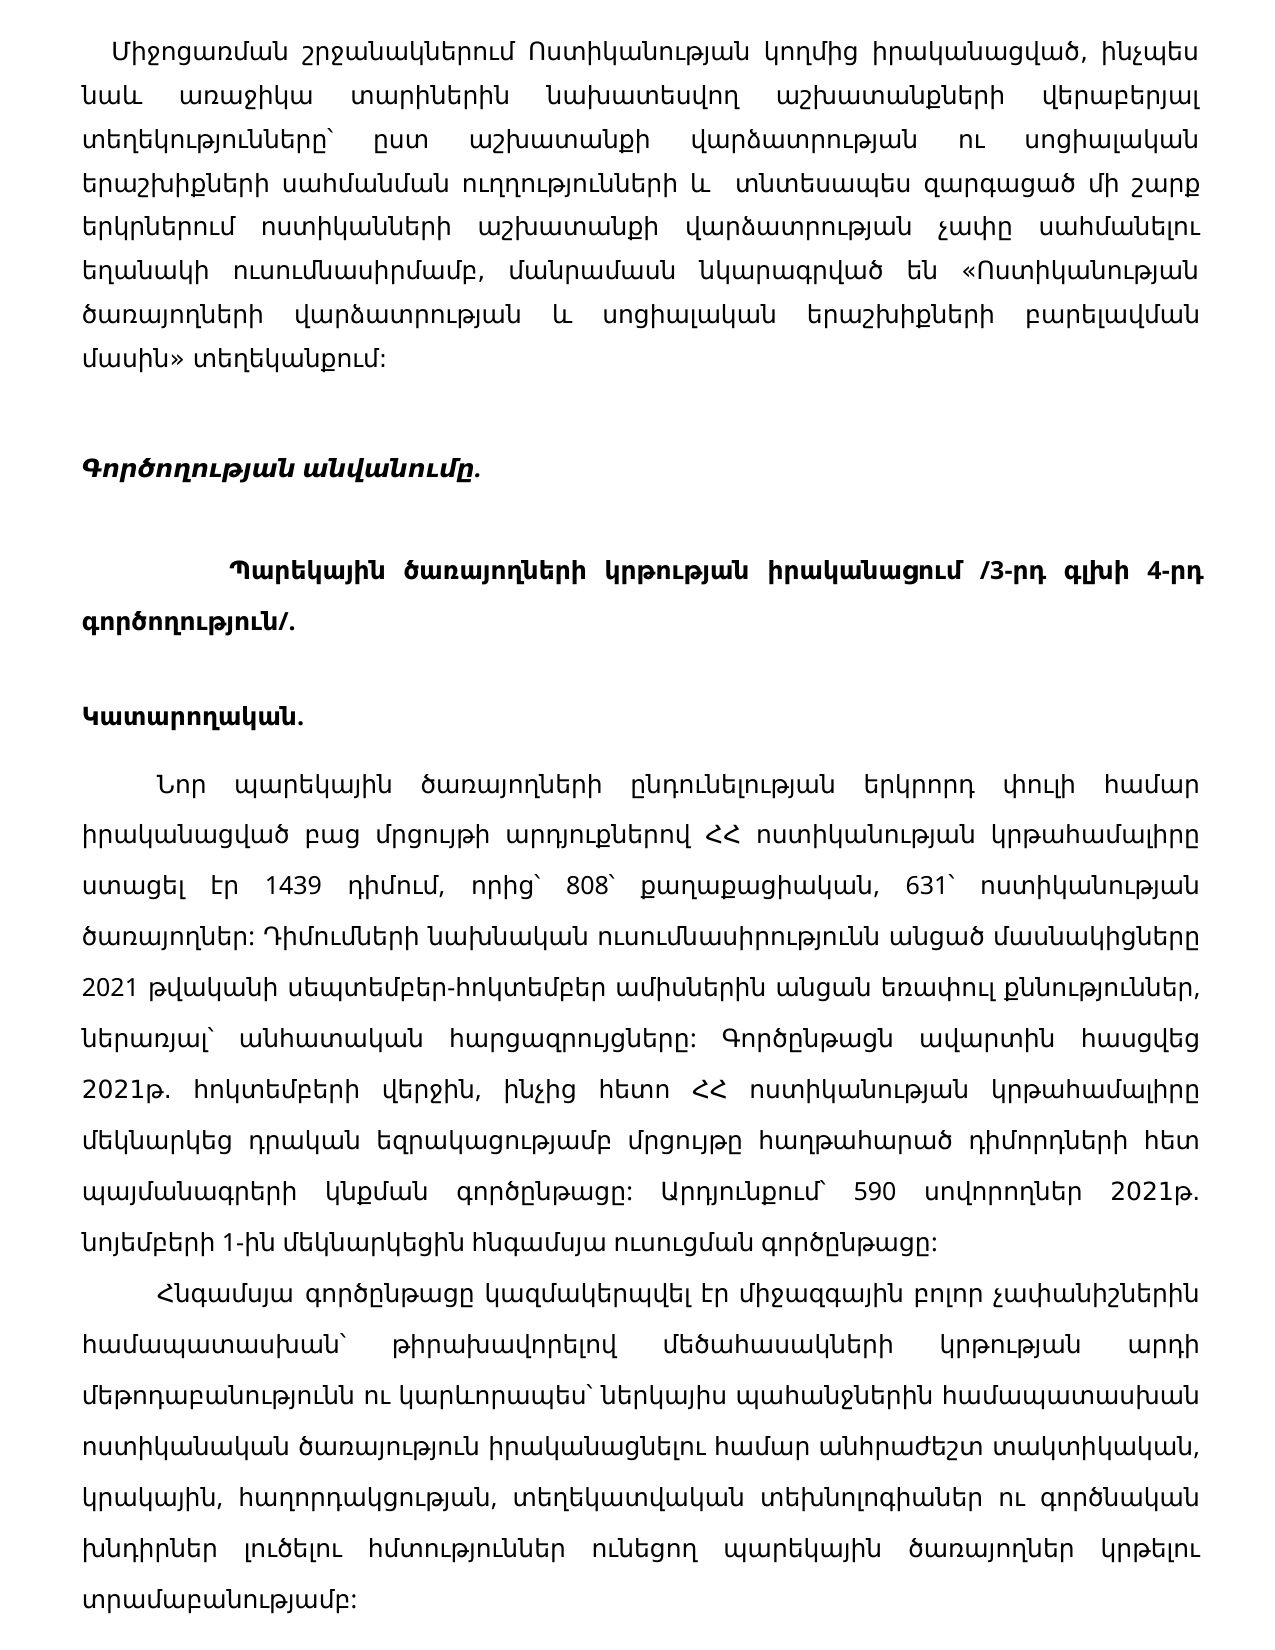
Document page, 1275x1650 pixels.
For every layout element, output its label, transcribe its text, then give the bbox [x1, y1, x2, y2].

text Նոր պարեկային ծառայողների ընդունելության երկրորդ փուլի համար իրականացված բաց մրցույթի արդյուքներով ՀՀ ոստիկանության կրթահամալիրը ստացել էր 1439 դիմում, որից՝ 808՝ քաղաքացիական, 631՝ ոստիկանության ծառայողներ: Դիմումների նախնական ուսումնասիրությունն անցած մասնակիցները 2021 թվականի սեպտեմբեր-հոկտեմբեր ամիսներին անցան եռափուլ քննություններ, ներառյալ՝ անհատական հարցազրույցները: Գործընթացն ավարտին հասցվեց 2021թ. հոկտեմբերի վերջին, ինչից հետո ՀՀ ոստիկանության կրթահամալիրը մեկնարկեց դրական եզրակացությամբ մրցույթը հաղթահարած դիմորդների հետ պայմանագրերի կնքման գործընթացը: Արդյունքում՝ 590 սովորողներ 2021թ. նոյեմբերի 1-ին մեկնարկեցին հնգամսյա ուսուցման գործընթացը: [82, 770, 1200, 1259]
list Կատարողական. [82, 698, 1204, 732]
text Հնգամսյա գործընթացը կազմակերպվել էր միջազգային բոլոր չափանիշներին համապատասխան՝ թիրախավորելով մեծահասակների կրթության արդի մեթոդաբանությունն ու կարևորապես՝ ներկայիս պահանջներին համապատասխան ոստիկանական ծառայություն իրականացնելու համար անհրաժեշտ տակտիկական, կրակային, հաղորդակցության, տեղեկատվական տեխնոլոգիաներ ու գործնական խնդիրներ լուծելու հմտություններ ունեցող պարեկային ծառայողներ կրթելու տրամաբանությամբ: [82, 1276, 1200, 1616]
list Գործողության անվանումը. [82, 450, 1204, 484]
text Միջոցառման շրջանակներում Ոստիկանության կողմից իրականացված, ինչպես նաև առաջիկա տարիներին նախատեսվող աշխատանքների վերաբերյալ տեղեկությունները՝ ըստ աշխատանքի վարձատրության ու սոցիալական երաշխիքների սահմանման ուղղությունների և տնտեսապես զարգացած մի շարք երկրներում ոստիկանների աշխատանքի վարձատրության չափը սահմանելու եղանակի ուսումնասիրմամբ, մանրամասն նկարագրված են «Ոստիկանության ծառայողների վարձատրության և սոցիալական երաշխիքների բարելավման մասին» տեղեկանքում: [82, 37, 1200, 373]
list Պարեկային ծառայողների կրթության իրականացում /3-րդ գլխի 4-րդ գործողություն/. [82, 552, 1204, 637]
